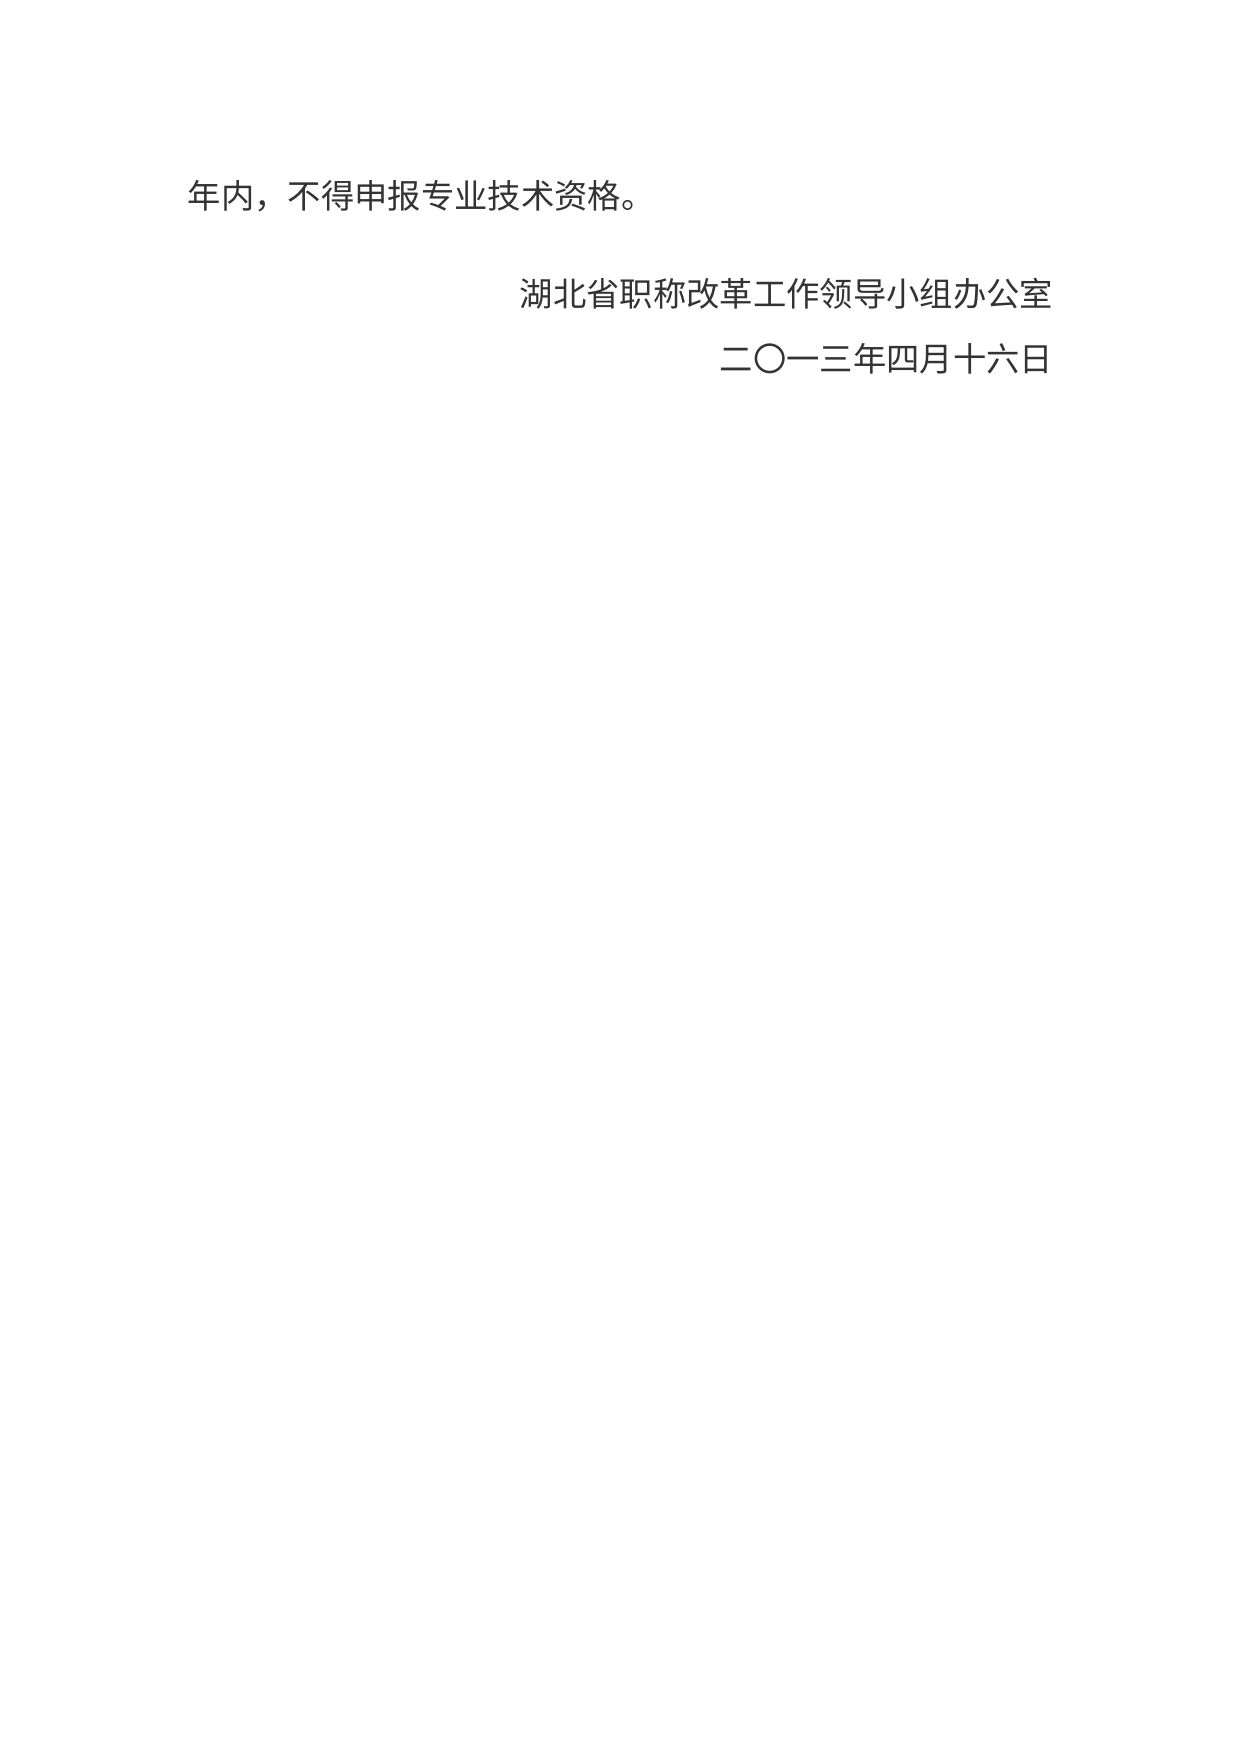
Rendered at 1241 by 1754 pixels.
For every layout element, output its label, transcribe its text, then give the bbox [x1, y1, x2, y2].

text 二〇一三年四月十六日 [187, 324, 1053, 389]
text 湖北省职称改革工作领导小组办公室 [187, 259, 1053, 324]
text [187, 162, 1053, 259]
